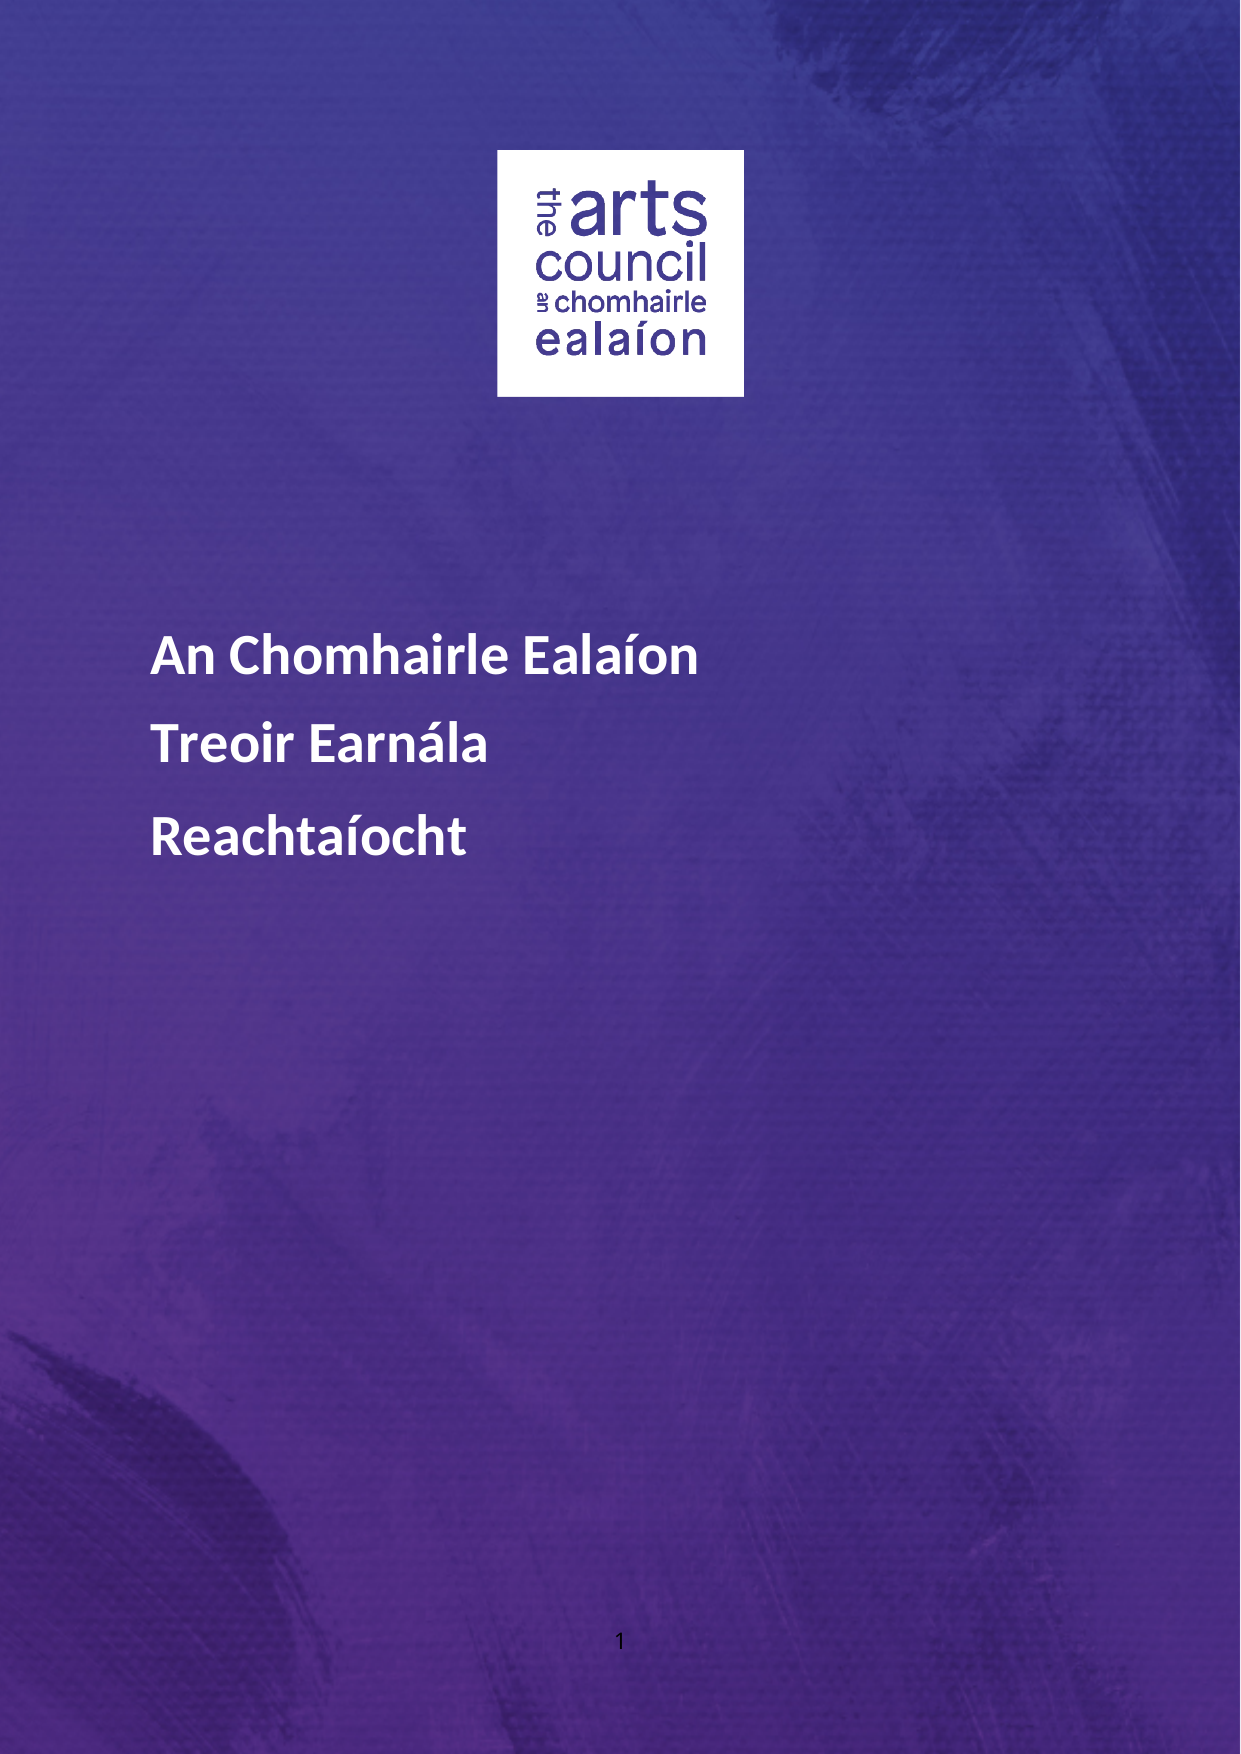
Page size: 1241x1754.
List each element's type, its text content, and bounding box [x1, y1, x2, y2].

picture [0, 0, 1241, 1754]
text Treoir Earnála [150, 705, 1090, 777]
text Reachtaíocht [150, 799, 1090, 870]
title An Chomhairle Ealaíon [150, 617, 1090, 689]
